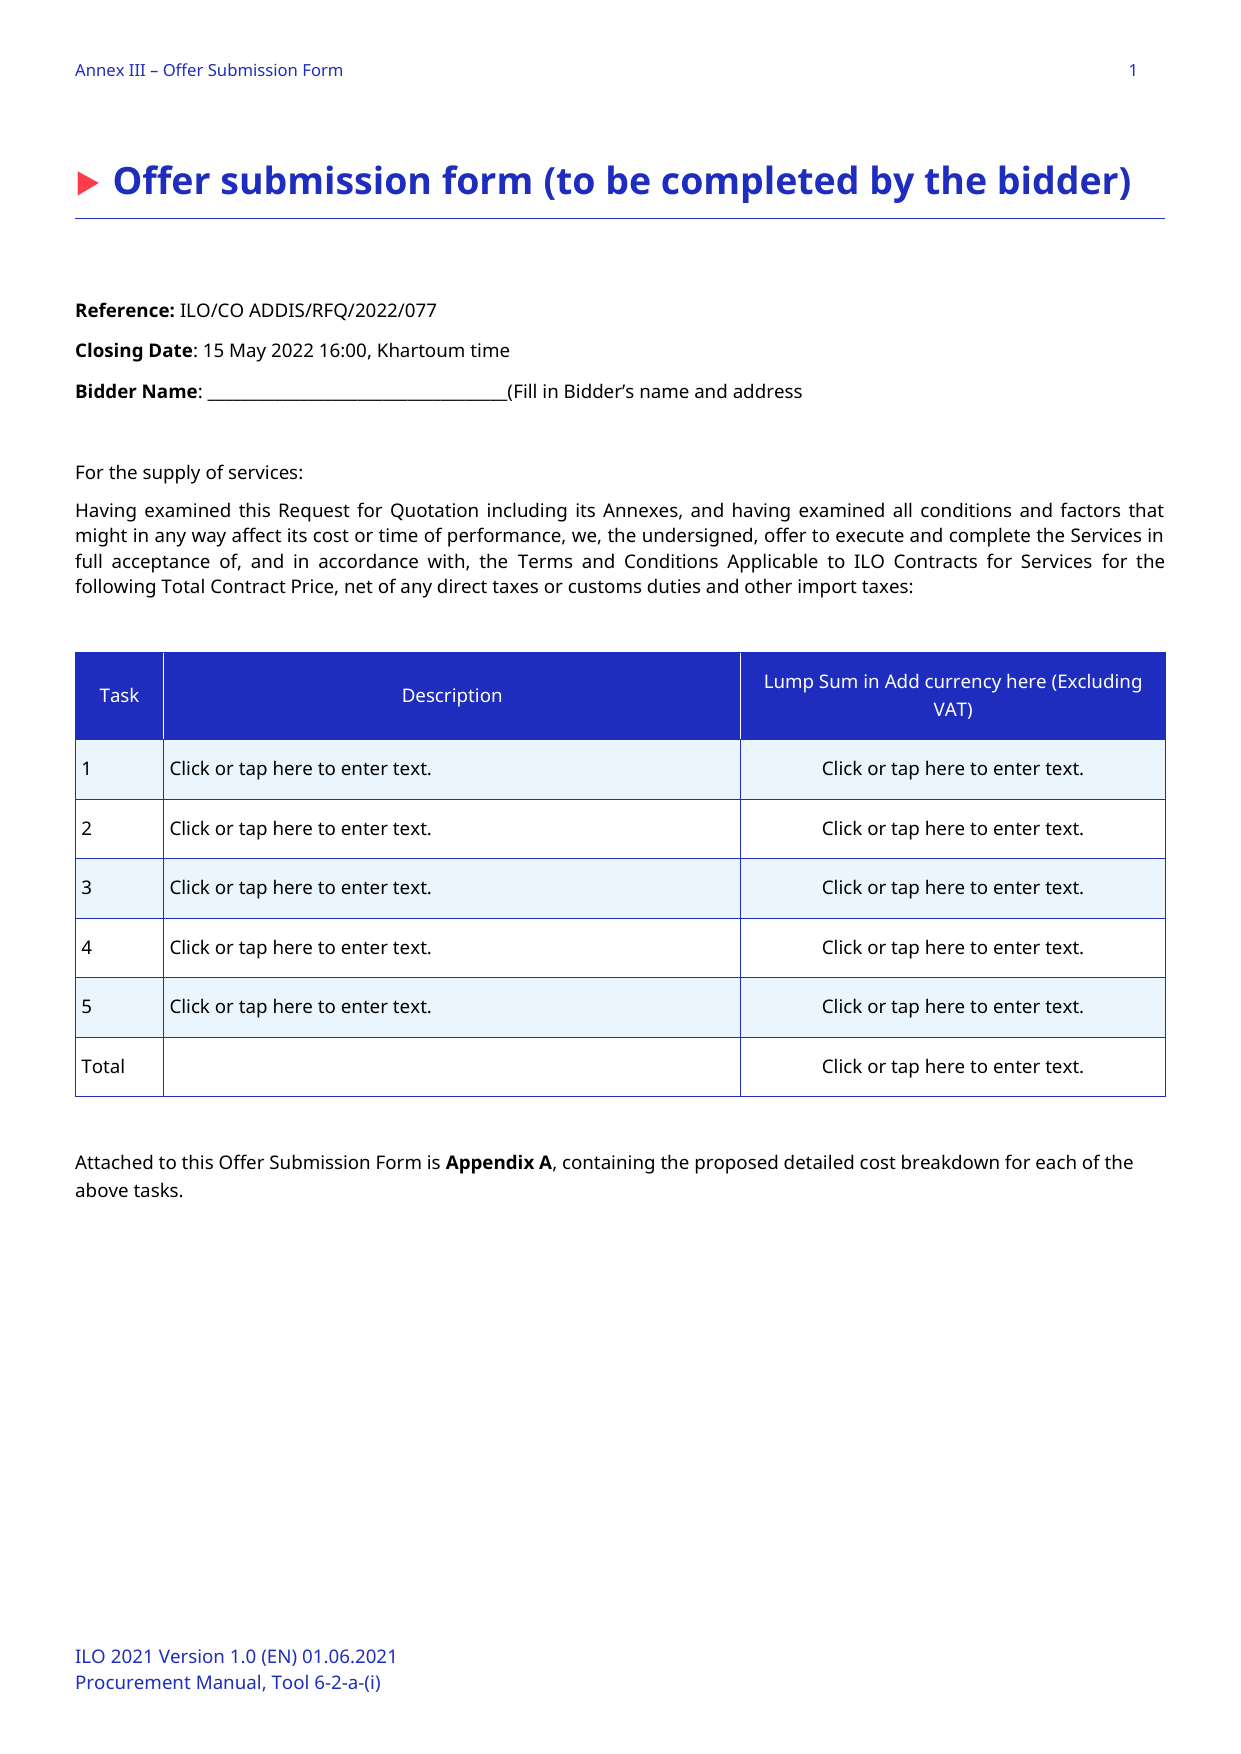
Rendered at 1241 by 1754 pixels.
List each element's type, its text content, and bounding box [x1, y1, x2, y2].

table_header Task [76, 653, 163, 739]
subtitle Offer submission form (to be completed by the bidder) [75, 154, 1165, 218]
table_cell 2 [76, 800, 163, 858]
table_cell 4 [76, 919, 163, 977]
text Closing Date: , [75, 338, 1165, 363]
text Bidder Name: ____________________________________( [75, 378, 1165, 404]
table_cell Total [76, 1038, 163, 1096]
text Reference: [75, 297, 1165, 323]
table_header Description [164, 653, 740, 739]
table_cell 3 [76, 859, 163, 918]
text Attached to this Offer Submission Form is Appendix A, containing the proposed detailed cost breakdown for each of the above tasks. [75, 1150, 1165, 1203]
text Having examined this Request for Quotation including its Annexes, and having examined all conditions and factors that might in any way affect its cost or time of performance, we, the undersigned, offer to execute and complete the Services in full acceptance of, and in accordance with, the Terms and Conditions Applicable to ILO Contracts for Services for the following Total Contract Price, net of any direct taxes or customs duties and other import taxes: [75, 497, 1165, 599]
table_cell [164, 1038, 740, 1096]
text For the supply of services: [75, 459, 1165, 485]
table_cell 5 [76, 978, 163, 1037]
table_header Lump Sum in (Excluding VAT) [741, 653, 1165, 739]
table_cell 1 [76, 740, 163, 799]
